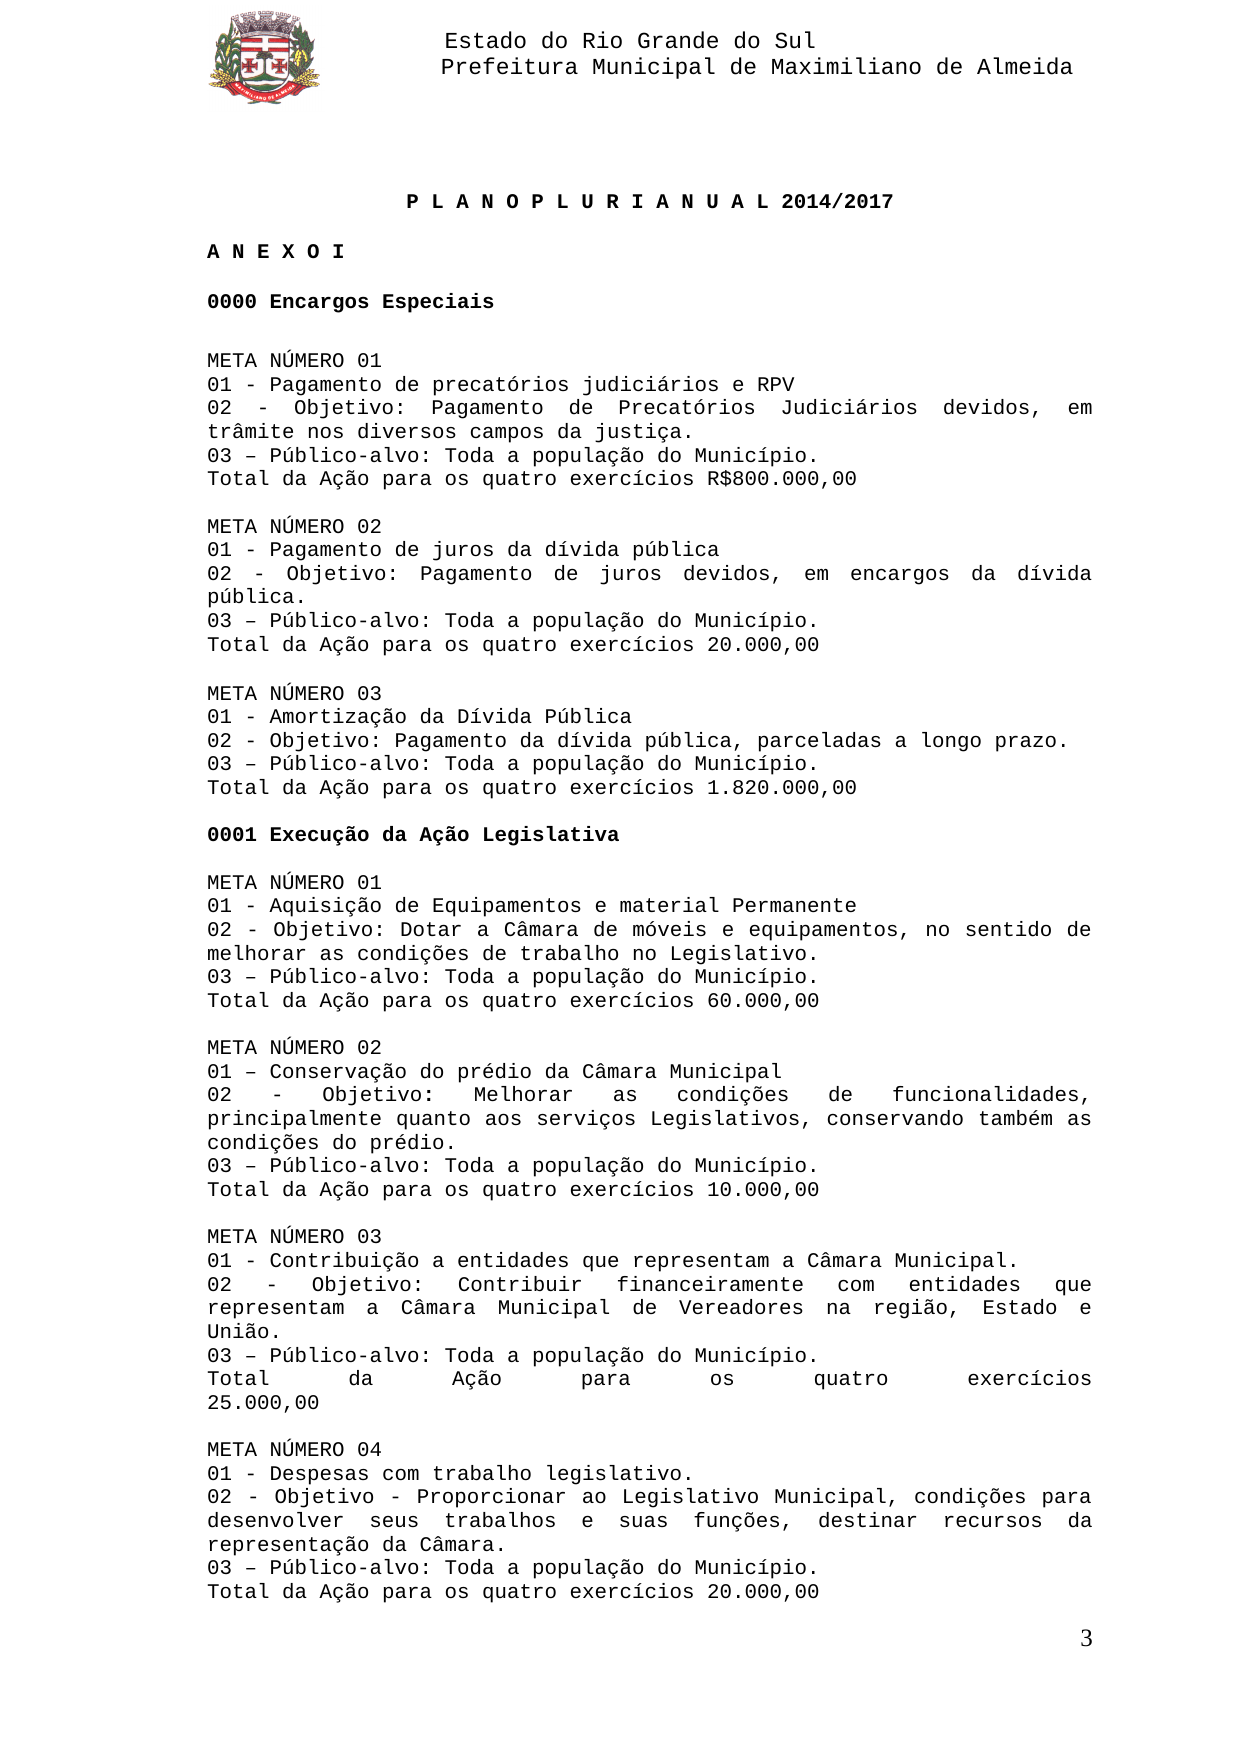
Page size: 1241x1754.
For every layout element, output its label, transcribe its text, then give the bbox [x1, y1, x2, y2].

text A N E X O I [207, 239, 1092, 264]
text Total da Ação para os quatro exercícios 60.000,00 [207, 990, 1092, 1013]
text 01 - Despesas com trabalho legislativo. [207, 1463, 1092, 1486]
text 03 – Público-alvo: Toda a população do Município. [207, 1155, 1092, 1179]
picture [206, 5, 325, 112]
text META NÚMERO 01 [207, 350, 1092, 374]
text 01 – Conservação do prédio da Câmara Municipal [207, 1061, 1092, 1084]
text 02 - Objetivo: Melhorar as condições de funcionalidades, principalmente quanto aos serviços Legislativos, conservando também as condições do prédio. [207, 1084, 1092, 1155]
text 02 - Objetivo: Pagamento de Precatórios Judiciários devidos, em trâmite nos diversos campos da justiça. [207, 397, 1092, 445]
text 03 – Público-alvo: Toda a população do Município. [207, 610, 1092, 634]
text 03 – Público-alvo: Toda a população do Município. [207, 753, 1092, 777]
text 03 – Público-alvo: Toda a população do Município. [207, 1557, 1092, 1581]
text 03 – Público-alvo: Toda a população do Município. [207, 966, 1092, 990]
text 02 - Objetivo: Pagamento da dívida pública, parceladas a longo prazo. [207, 730, 1092, 753]
text 02 - Objetivo - Proporcionar ao Legislativo Municipal, condições para desenvolver seus trabalhos e suas funções, destinar recursos da representação da Câmara. [207, 1486, 1092, 1557]
text META NÚMERO 02 [207, 1037, 1092, 1061]
text P L A N O P L U R I A N U A L 2014/2017 [207, 189, 1092, 214]
text 03 – Público-alvo: Toda a população do Município. [207, 1344, 1092, 1368]
text 01 - Pagamento de juros da dívida pública [207, 539, 1092, 563]
text 02 - Objetivo: Dotar a Câmara de móveis e equipamentos, no sentido de melhorar as condições de trabalho no Legislativo. [207, 919, 1092, 966]
text 02 - Objetivo: Contribuir financeiramente com entidades que representam a Câmara Municipal de Vereadores na região, Estado e União. [207, 1274, 1092, 1344]
text 0000 Encargos Especiais [207, 289, 1092, 314]
text Total da Ação para os quatro exercícios 1.820.000,00 [207, 777, 1092, 801]
text 03 – Público-alvo: Toda a população do Município. [207, 445, 1092, 468]
text Total da Ação para os quatro exercícios 10.000,00 [207, 1179, 1092, 1203]
text Total da Ação para os quatro exercícios 20.000,00 [207, 1581, 1092, 1605]
text META NÚMERO 03 [207, 1226, 1092, 1250]
text Total da Ação para os quatro exercícios 20.000,00 [207, 634, 1092, 657]
text 01 - Contribuição a entidades que representam a Câmara Municipal. [207, 1250, 1092, 1274]
text 01 - Aquisição de Equipamentos e material Permanente [207, 895, 1092, 919]
text Total da Ação para os quatro exercícios 25.000,00 [207, 1368, 1092, 1416]
text META NÚMERO 04 [207, 1439, 1092, 1463]
text META NÚMERO 02 [207, 516, 1092, 539]
text META NÚMERO 03 [207, 682, 1092, 706]
text META NÚMERO 01 [207, 872, 1092, 895]
text 01 - Amortização da Dívida Pública [207, 706, 1092, 730]
text 0001 Execução da Ação Legislativa [207, 824, 1092, 848]
text 02 - Objetivo: Pagamento de juros devidos, em encargos da dívida pública. [207, 563, 1092, 610]
text 01 - Pagamento de precatórios judiciários e RPV [207, 374, 1092, 397]
text Total da Ação para os quatro exercícios R$800.000,00 [207, 468, 1092, 492]
